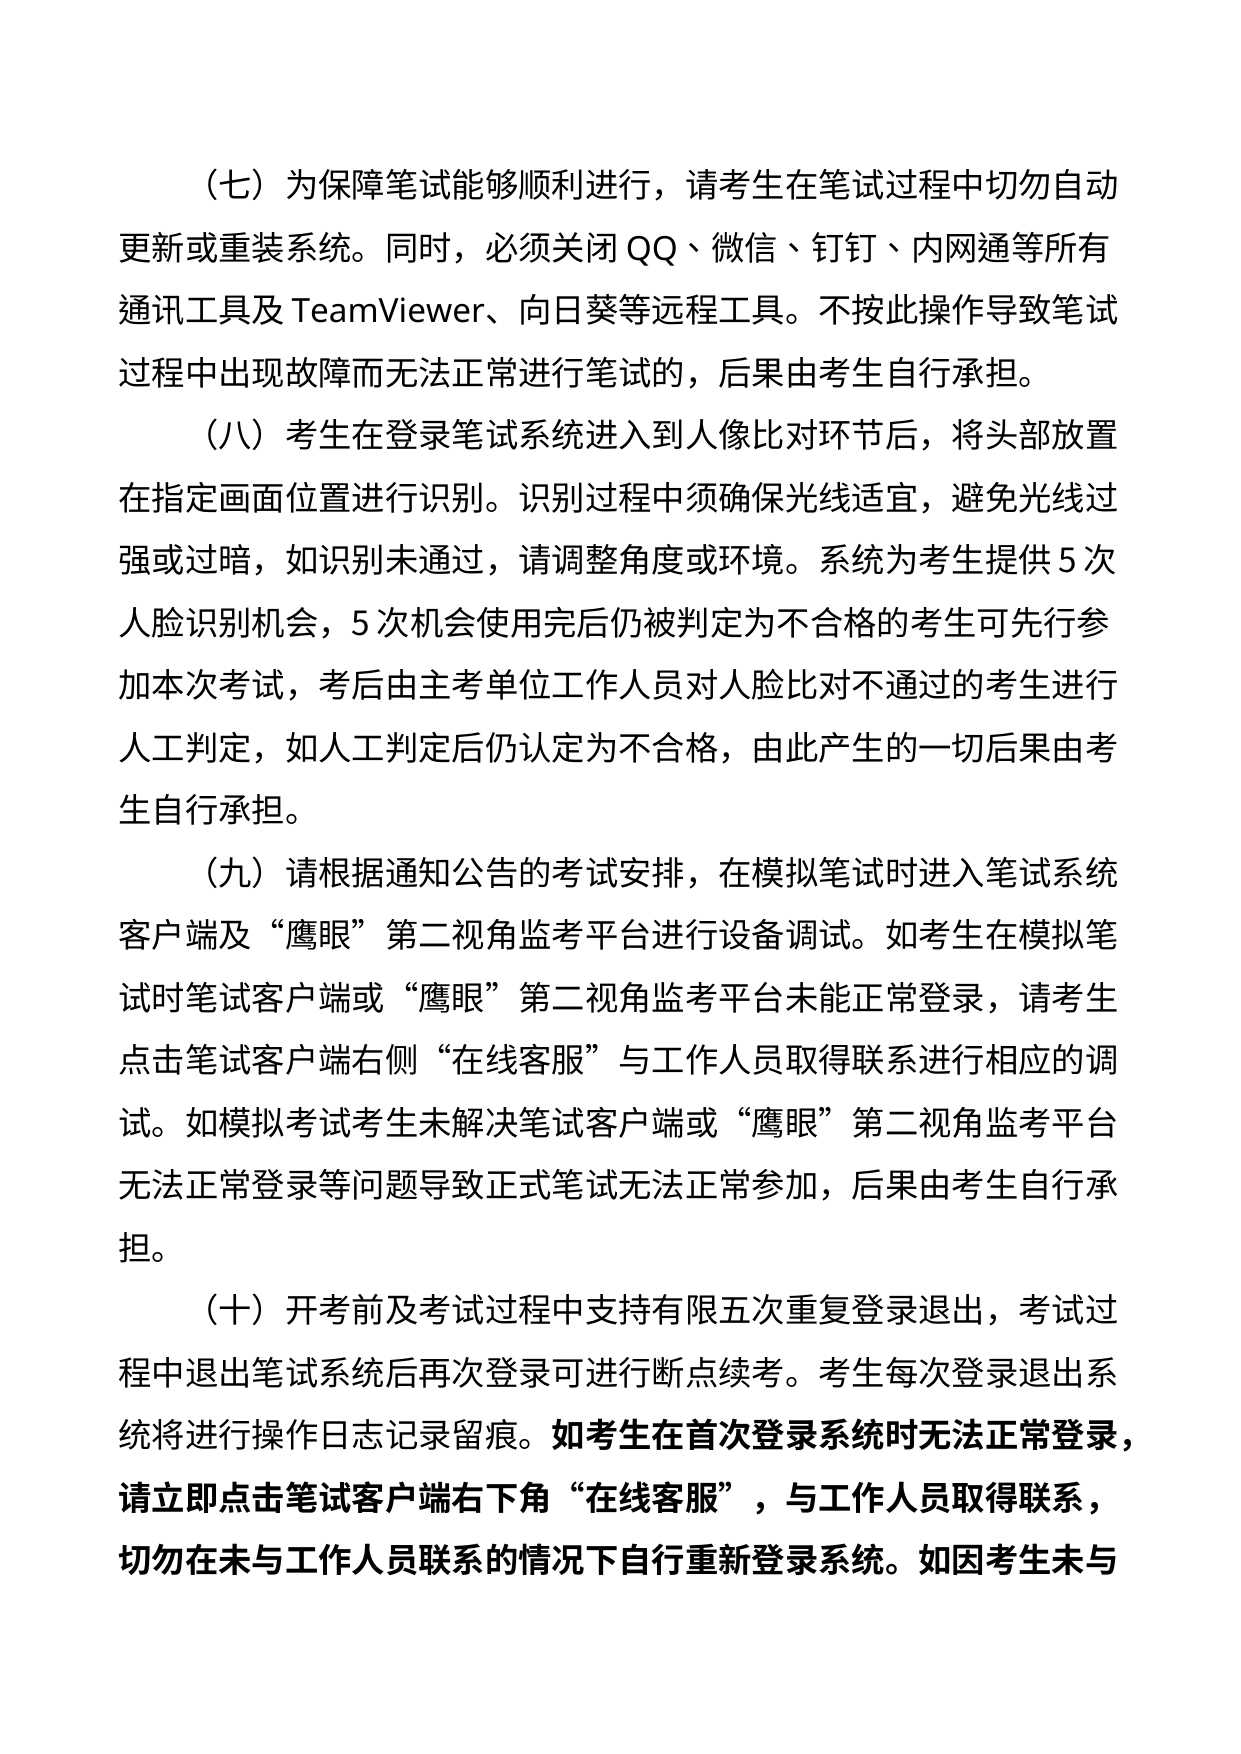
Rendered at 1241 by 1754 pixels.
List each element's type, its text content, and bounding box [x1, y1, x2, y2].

text （九）请根据通知公告的考试安排，在模拟笔试时进入笔试系统客户端及“鹰眼”第二视角监考平台进行设备调试。如考生在模拟笔试时笔试客户端或“鹰眼”第二视角监考平台未能正常登录，请考生点击笔试客户端右侧“在线客服”与工作人员取得联系进行相应的调试。如模拟考试考生未解决笔试客户端或“鹰眼”第二视角监考平台无法正常登录等问题导致正式笔试无法正常参加，后果由考生自行承担。 [118, 835, 1122, 1273]
text （七）为保障笔试能够顺利进行，请考生在笔试过程中切勿自动更新或重装系统。同时，必须关闭 QQ、微信、钉钉、内网通等所有通讯工具及TeamViewer、向日葵等远程工具。不按此操作导致笔试过程中出现故障而无法正常进行笔试的，后果由考生自行承担。 [118, 148, 1122, 398]
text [118, 1273, 1122, 1585]
text （八）考生在登录笔试系统进入到人像比对环节后，将头部放置在指定画面位置进行识别。识别过程中须确保光线适宜，避免光线过强或过暗，如识别未通过，请调整角度或环境。系统为考生提供5次人脸识别机会，5次机会使用完后仍被判定为不合格的考生可先行参加本次考试，考后由主考单位工作人员对人脸比对不通过的考生进行人工判定，如人工判定后仍认定为不合格，由此产生的一切后果由考生自行承担。 [118, 398, 1122, 835]
